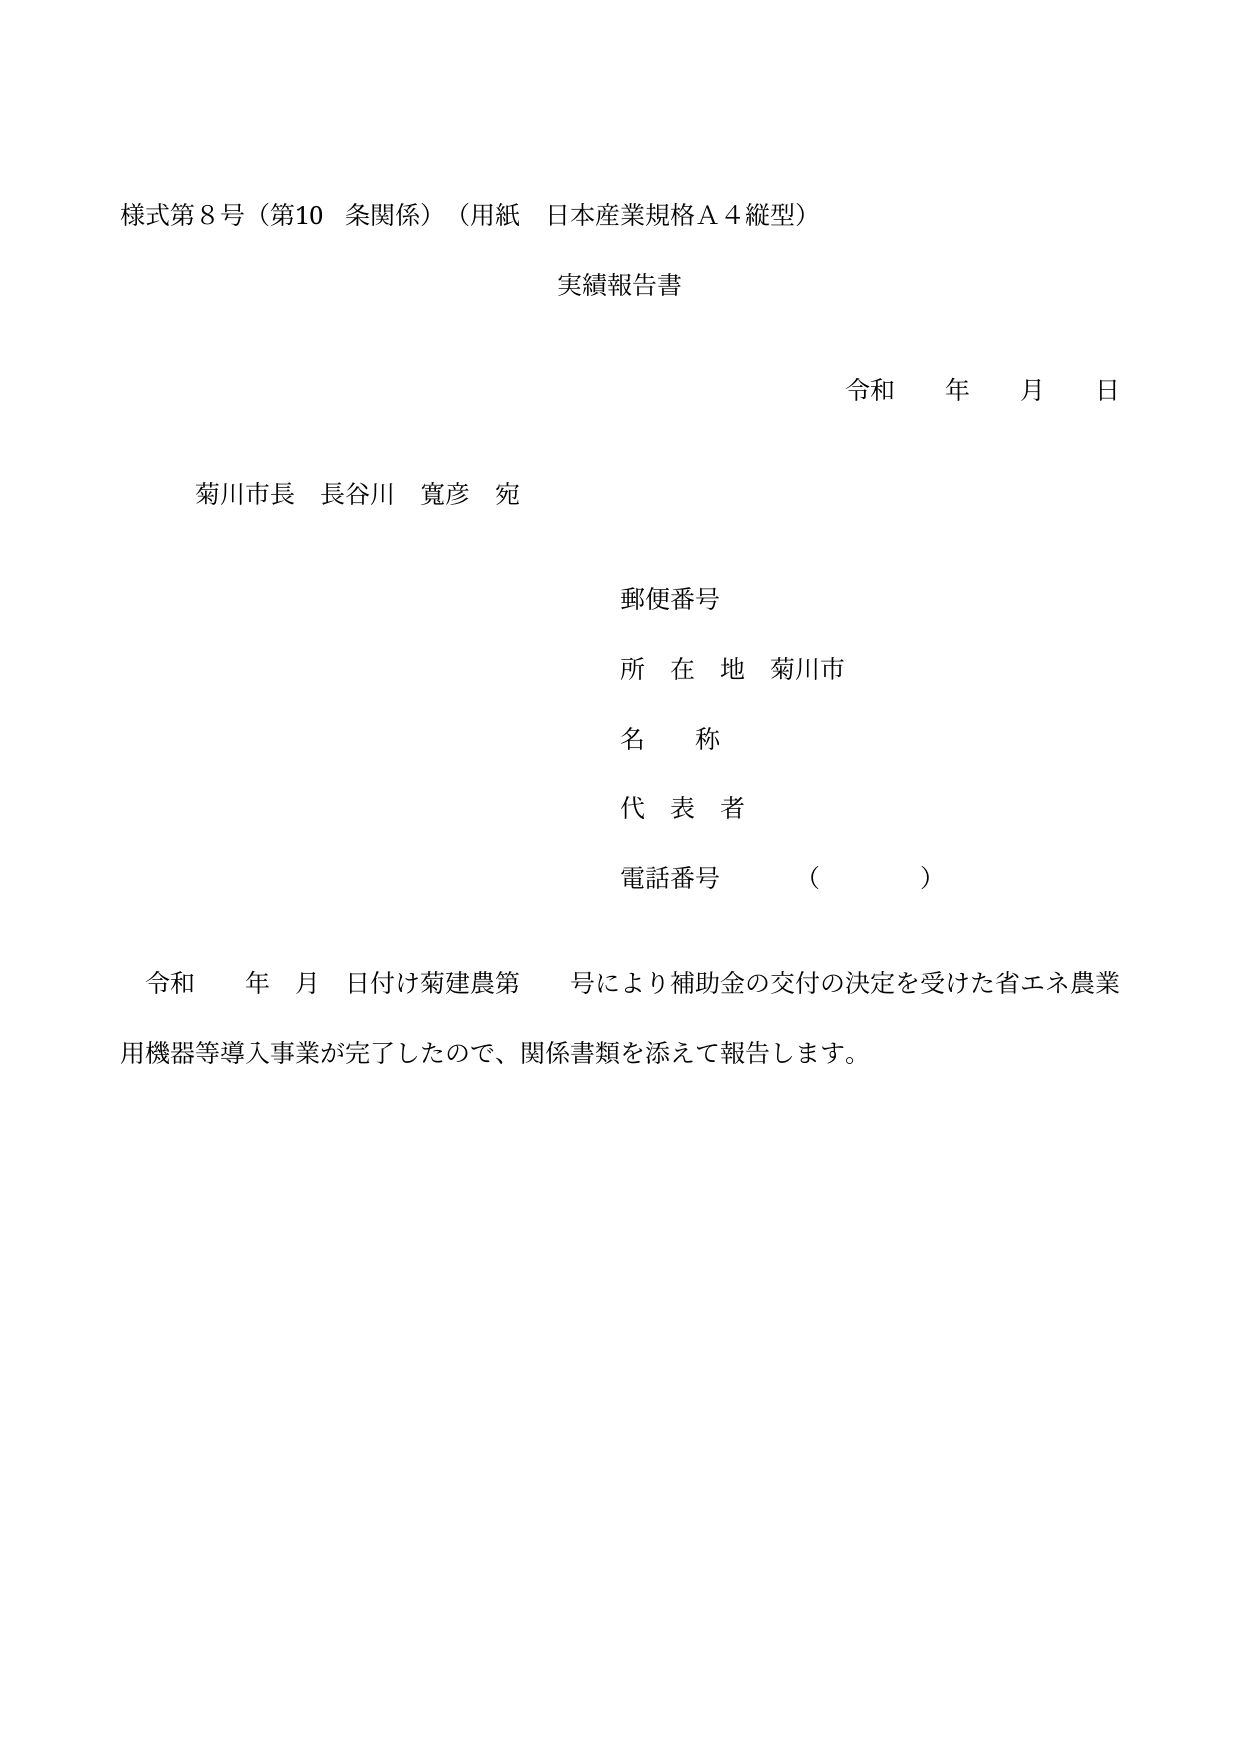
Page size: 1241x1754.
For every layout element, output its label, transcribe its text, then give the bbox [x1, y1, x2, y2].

text 令和 年 月 日付け菊建農第 号により補助金の交付の決定を受けた省エネ農業用機器等導入事業が完了したので、関係書類を添えて報告します。 [120, 947, 1120, 1086]
text 実績報告書 [120, 249, 1120, 319]
text 菊川市長 長谷川 寬彦 宛 [120, 458, 1120, 528]
text 郵便番号 [120, 563, 1120, 633]
text 代 表 者 [120, 772, 1120, 842]
text 電話番号 （ ） [120, 842, 1120, 912]
text 名 称 [120, 702, 1120, 772]
text 令和 年 月 日 [120, 353, 1120, 423]
text 様式第８号（第10条関係）（用紙 日本産業規格Ａ４縦型） [120, 179, 1120, 249]
text 所 在 地 菊川市 [120, 633, 1120, 702]
